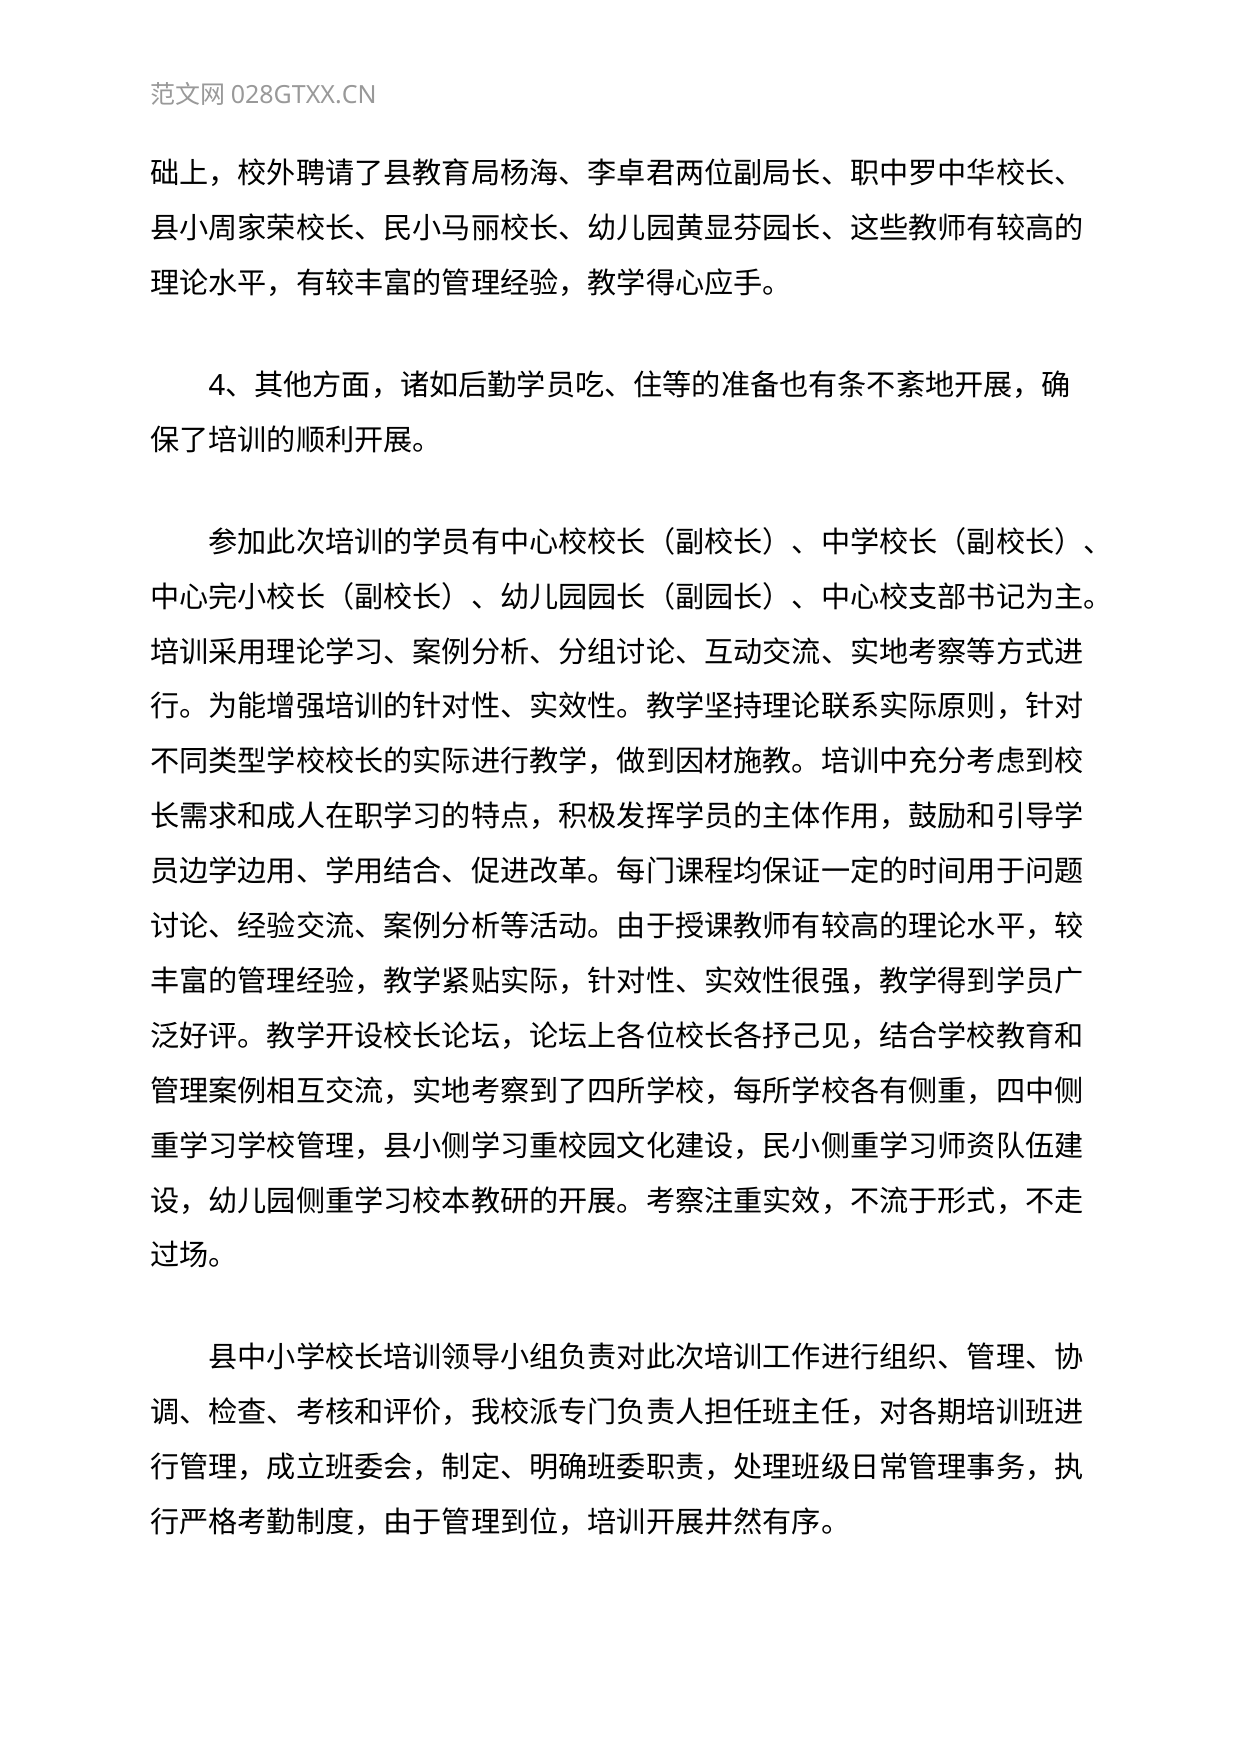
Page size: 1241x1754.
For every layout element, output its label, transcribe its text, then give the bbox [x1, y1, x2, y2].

text 县中小学校长培训领导小组负责对此次培训工作进行组织、管理、协调、检查、考核和评价，我校派专门负责人担任班主任，对各期培训班进行管理，成立班委会，制定、明确班委职责，处理班级日常管理事务，执行严格考勤制度，由于管理到位，培训开展井然有序。 [150, 1334, 1090, 1541]
text 4、其他方面，诸如后勤学员吃、住等的准备也有条不紊地开展，确保了培训的顺利开展。 [150, 362, 1090, 459]
text 参加此次培训的学员有中心校校长（副校长）、中学校长（副校长）、中心完小校长（副校长）、幼儿园园长（副园长）、中心校支部书记为主。培训采用理论学习、案例分析、分组讨论、互动交流、实地考察等方式进行。为能增强培训的针对性、实效性。教学坚持理论联系实际原则，针对不同类型学校校长的实际进行教学，做到因材施教。培训中充分考虑到校长需求和成人在职学习的特点，积极发挥学员的主体作用，鼓励和引导学员边学边用、学用结合、促进改革。每门课程均保证一定的时间用于问题讨论、经验交流、案例分析等活动。由于授课教师有较高的理论水平，较丰富的管理经验，教学紧贴实际，针对性、实效性很强，教学得到学员广泛好评。教学开设校长论坛，论坛上各位校长各抒己见，结合学校教育和管理案例相互交流，实地考察到了四所学校，每所学校各有侧重，四中侧重学习学校管理，县小侧学习重校园文化建设，民小侧重学习师资队伍建设，幼儿园侧重学习校本教研的开展。考察注重实效，不流于形式，不走过场。 [150, 518, 1090, 1274]
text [150, 150, 1090, 302]
